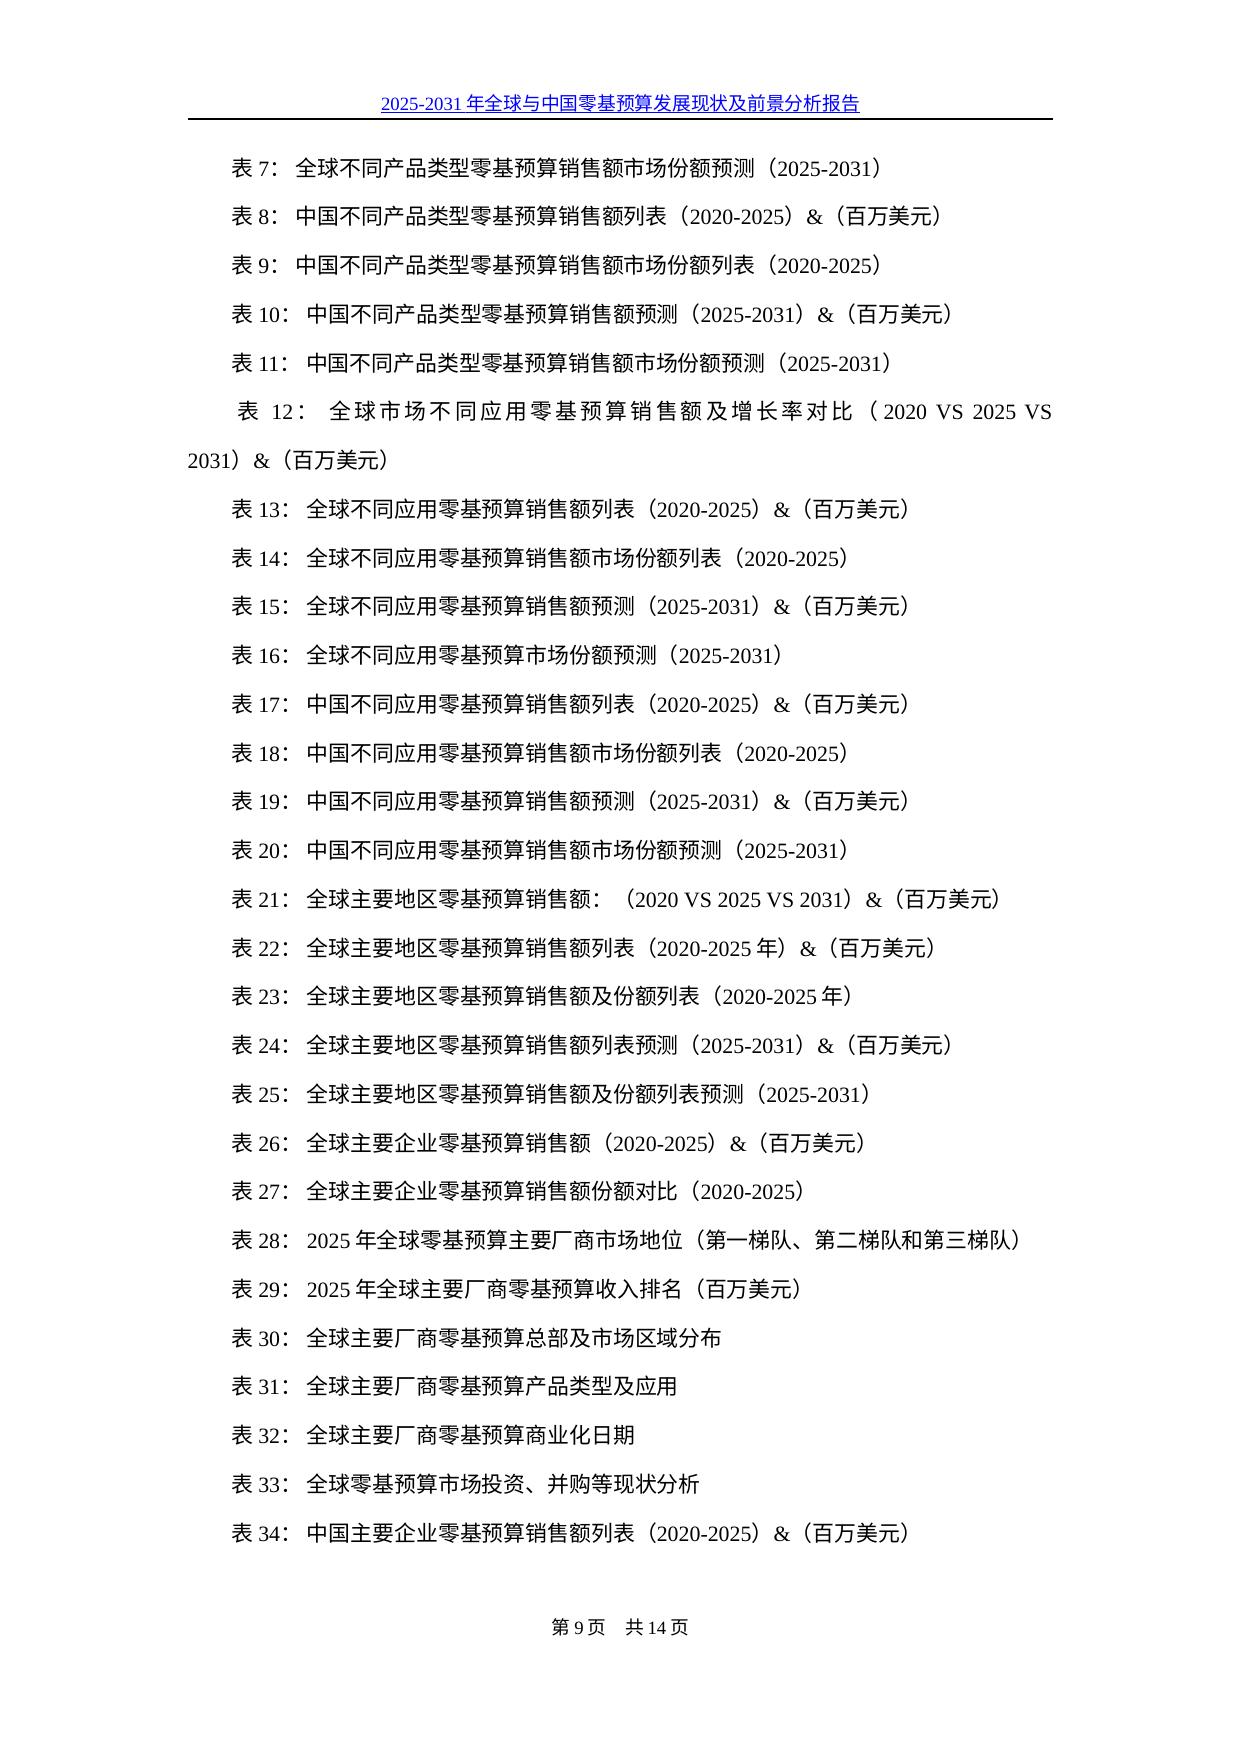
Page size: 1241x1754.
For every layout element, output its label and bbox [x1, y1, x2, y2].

text [187, 150, 1053, 1548]
